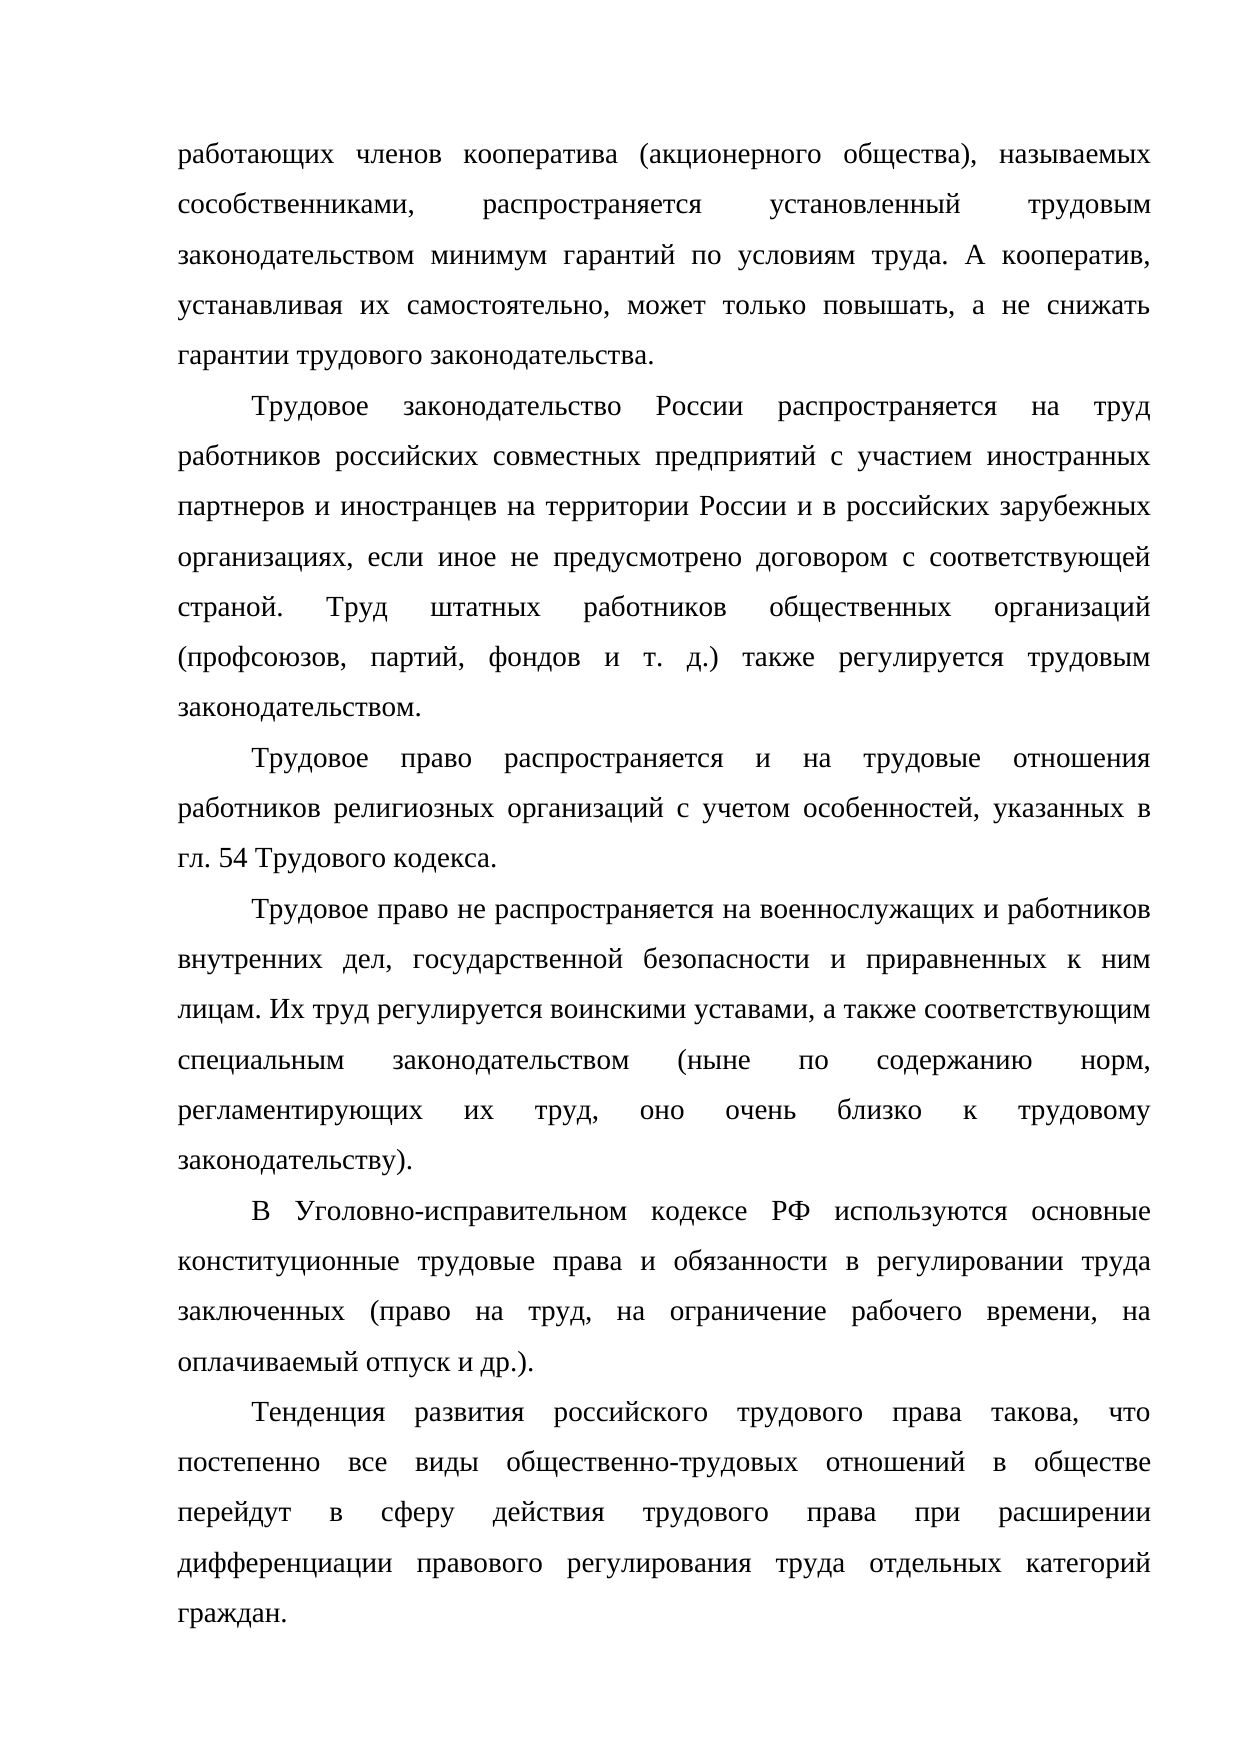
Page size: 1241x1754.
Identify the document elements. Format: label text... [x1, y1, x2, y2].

text Трудовое право распространяется и на трудовые отношения работников религиозных организаций с учетом особенностей, указанных в гл. 54 Трудового кодекса. [177, 740, 1152, 874]
text Трудовое право не распространяется на военнослужащих и работников внутренних дел, государственной безопасности и приравненных к ним лицам. Их труд регулируется воинскими уставами, а также соответствующим специальным законодательством (ныне по содержанию норм, регламентирующих их труд, оно очень близко к трудовому законодательству). [177, 891, 1152, 1176]
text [177, 136, 1152, 371]
text Тенденция развития российского трудового права такова, что постепенно все виды общественно-трудовых отношений в обществе перейдут в сферу действия трудового права при расширении дифференциации правового регулирования труда отдельных категорий граждан. [177, 1394, 1152, 1629]
text В Уголовно-исправительном кодексе РФ используются основные конституционные трудовые права и обязанности в регулировании труда заключенных (право на труд, на ограничение рабочего времени, на оплачиваемый отпуск и др.). [177, 1193, 1152, 1377]
text Трудовое законодательство России распространяется на труд работников российских совместных предприятий с участием иностранных партнеров и иностранцев на территории России и в российских зарубежных организациях, если иное не предусмотрено договором с соответствующей страной. Труд штатных работников общественных организаций (профсоюзов, партий, фондов и т. д.) также регулируется трудовым законодательством. [177, 388, 1152, 723]
